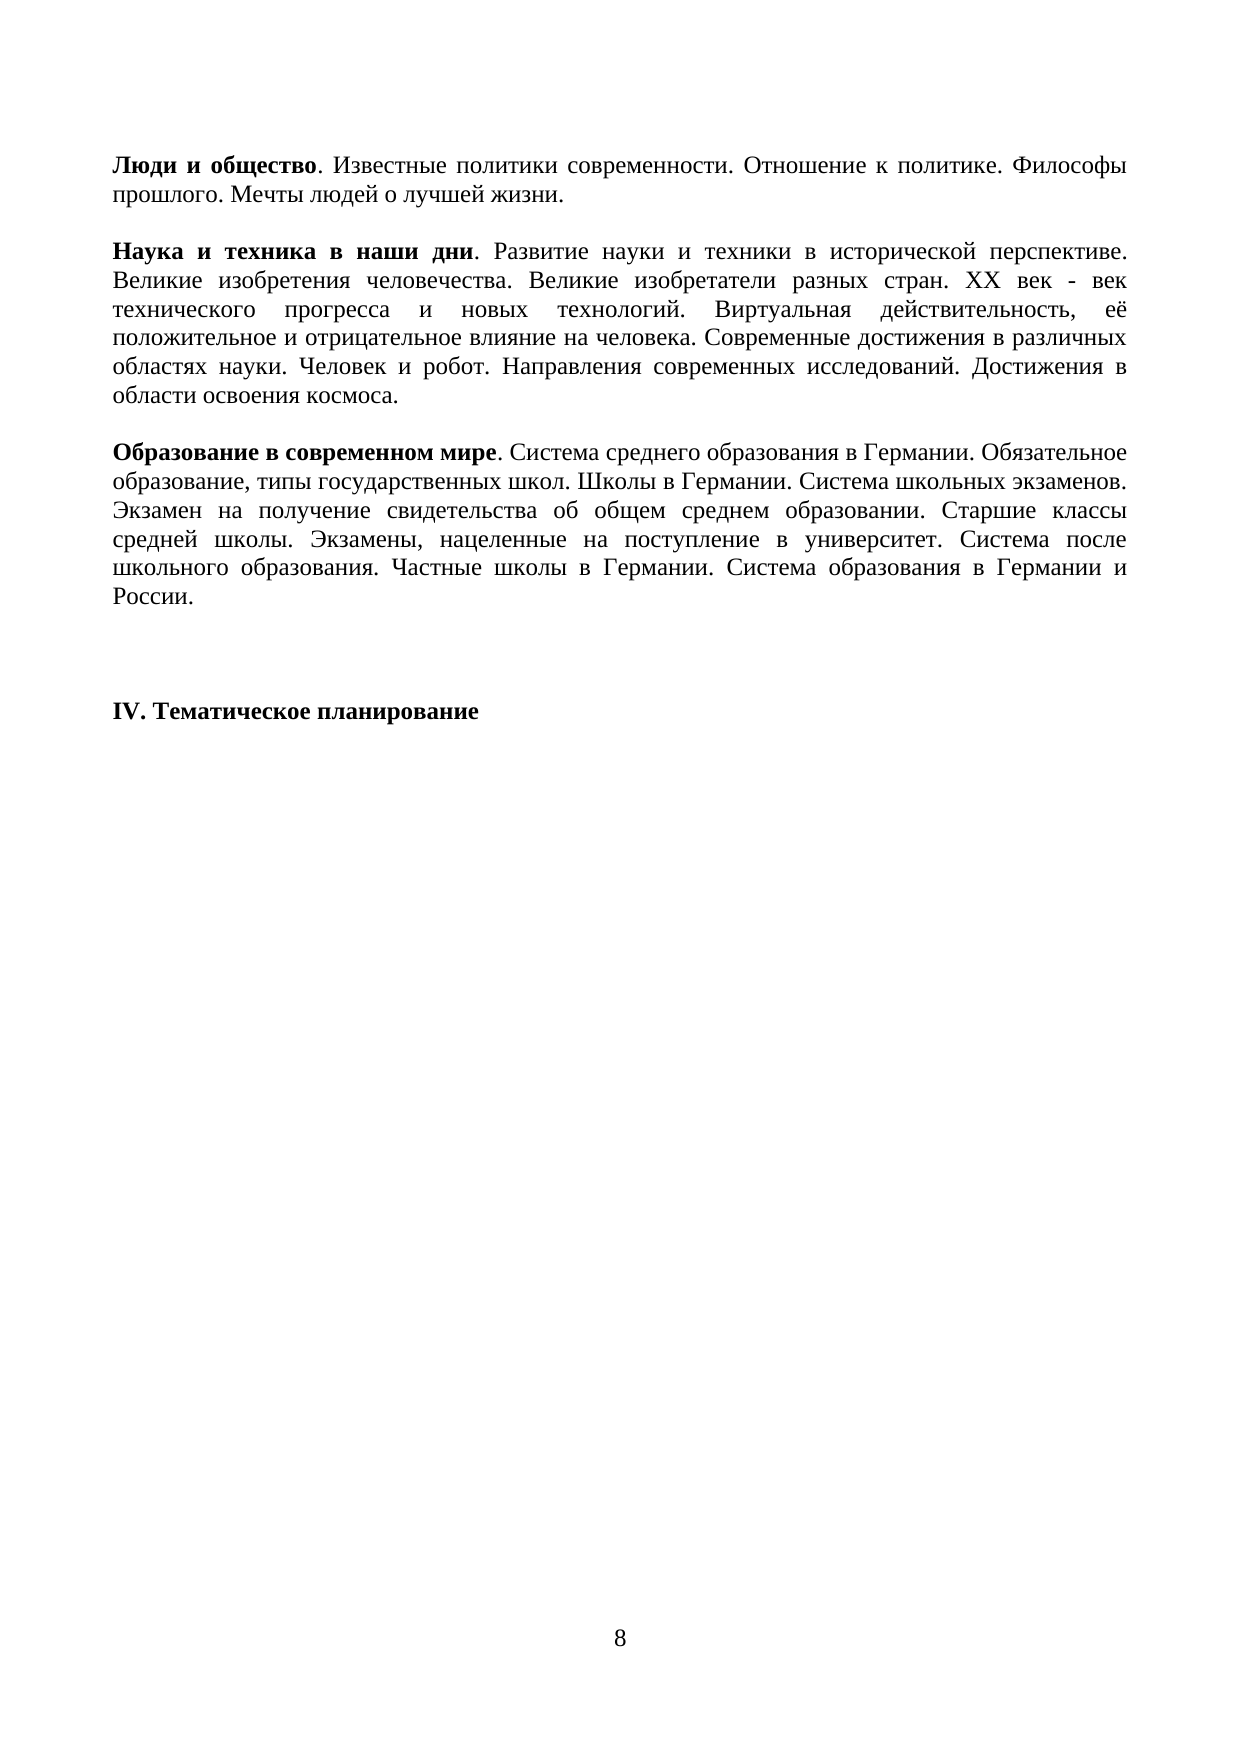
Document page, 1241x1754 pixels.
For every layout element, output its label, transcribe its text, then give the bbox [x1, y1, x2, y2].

text Наука и техника в наши дни. Развитие науки и техники в исторической перспективе. Великие изобретения человечества. Великие изобретатели разных стран. XX век - век технического прогресса и новых технологий. Виртуальная действительность, её положительное и отрицательное влияние на человека. Современные достижения в различных областях науки. Человек и робот. Направления современных исследований. Достижения в области освоения космоса. [112, 236, 1128, 409]
text Люди и общество. Известные политики современности. Отношение к политике. Философы прошлого. Мечты людей о лучшей жизни. [112, 150, 1128, 207]
text Образование в современном мире. Система среднего образования в Германии. Обязательное образование, типы государственных школ. Школы в Германии. Система школьных экзаменов. Экзамен на получение свидетельства об общем среднем образовании. Старшие классы средней школы. Экзамены, нацеленные на поступление в университет. Система после школьного образования. Частные школы в Германии. Система образования в Германии и России. [112, 437, 1128, 610]
text IV. Тематическое планирование [112, 696, 1128, 725]
